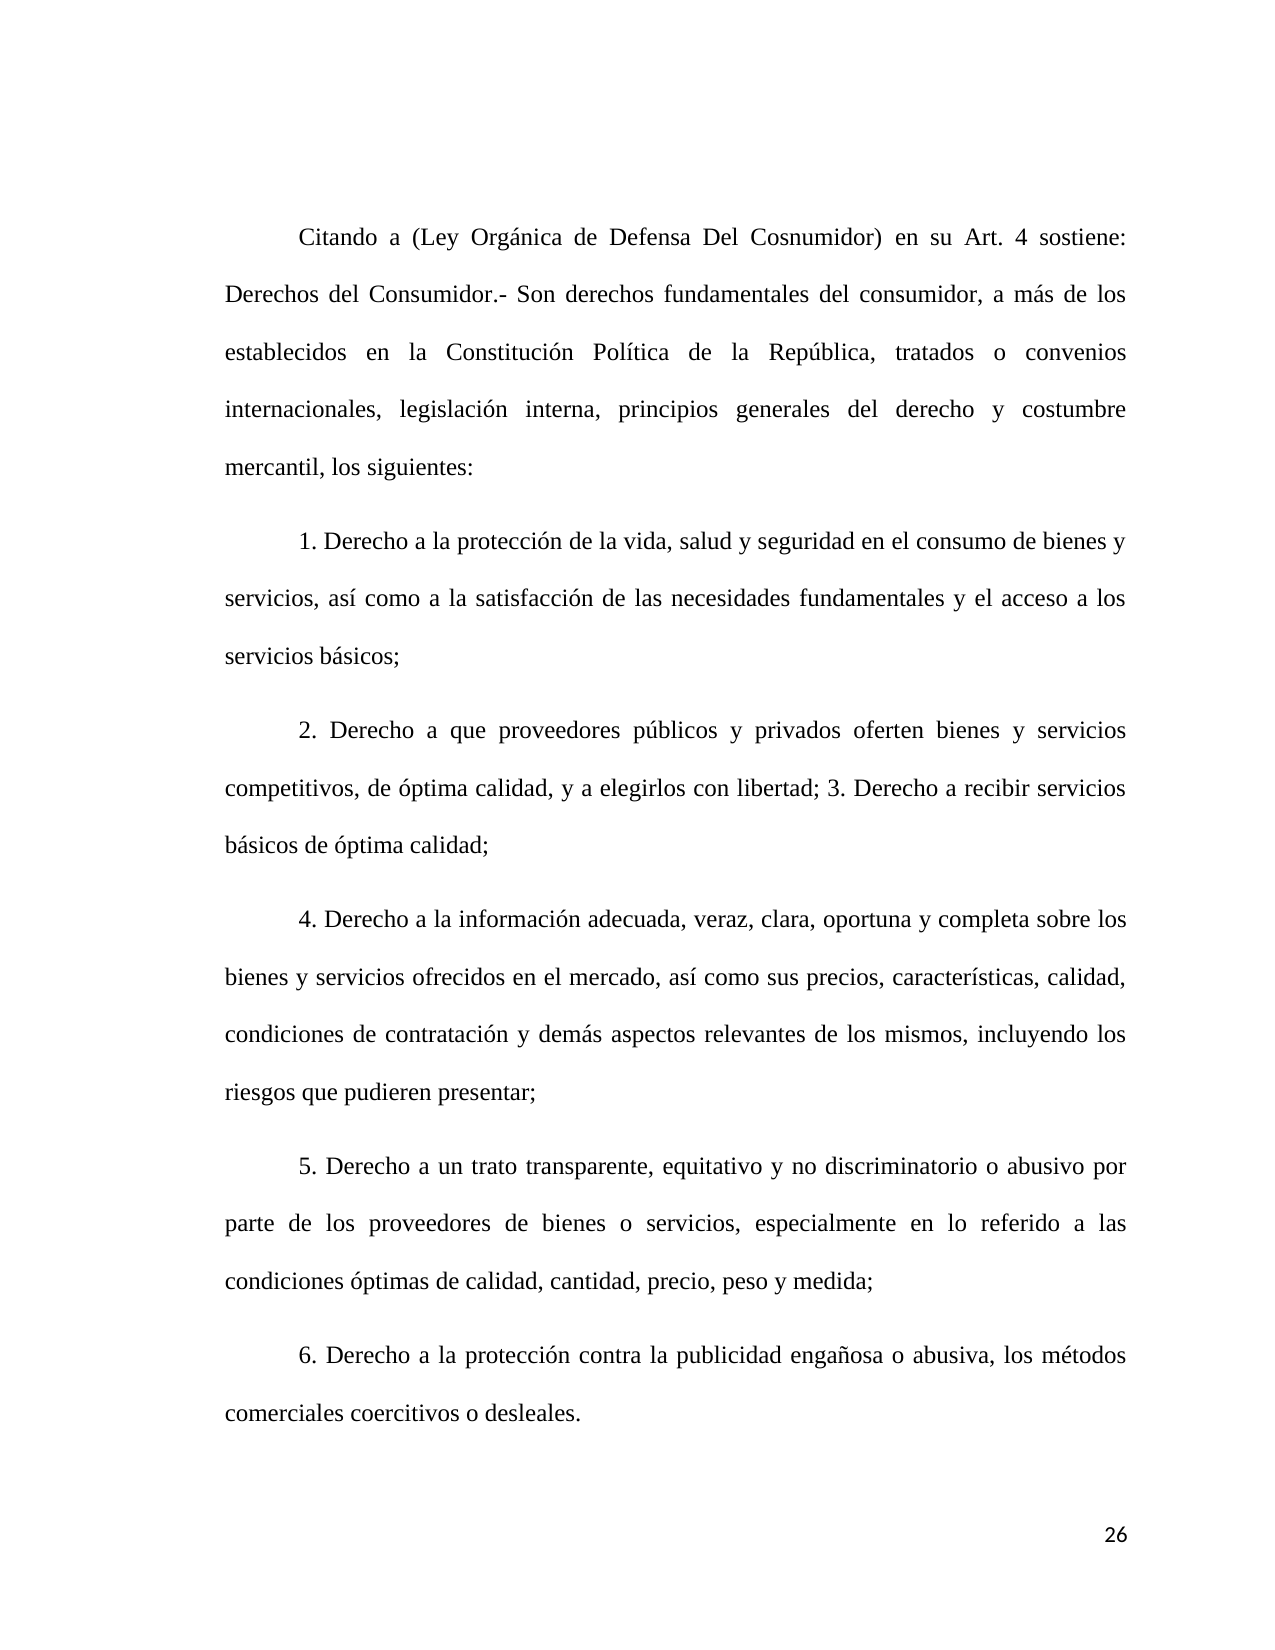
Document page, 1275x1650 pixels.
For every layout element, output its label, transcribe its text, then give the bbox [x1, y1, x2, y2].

text 5. Derecho a un trato transparente, equitativo y no discriminatorio o abusivo por parte de los proveedores de bienes o servicios, especialmente en lo referido a las condiciones óptimas de calidad, cantidad, precio, peso y medida; [224, 1151, 1127, 1295]
text 1. Derecho a la protección de la vida, salud y seguridad en el consumo de bienes y servicios, así como a la satisfacción de las necesidades fundamentales y el acceso a los servicios básicos; [224, 526, 1127, 670]
text 2. Derecho a que proveedores públicos y privados oferten bienes y servicios competitivos, de óptima calidad, y a elegirlos con libertad; 3. Derecho a recibir servicios básicos de óptima calidad; [224, 715, 1127, 859]
text 6. Derecho a la protección contra la publicidad engañosa o abusiva, los métodos comerciales coercitivos o desleales. [224, 1340, 1127, 1426]
text Citando a en su Art. 4 sostiene: Derechos del Consumidor.- Son derechos fundamentales del consumidor, a más de los establecidos en la Constitución Política de la República, tratados o convenios internacionales, legislación interna, principios generales del derecho y costumbre mercantil, los siguientes: [224, 222, 1127, 481]
text 4. Derecho a la información adecuada, veraz, clara, oportuna y completa sobre los bienes y servicios ofrecidos en el mercado, así como sus precios, características, calidad, condiciones de contratación y demás aspectos relevantes de los mismos, incluyendo los riesgos que pudieren presentar; [224, 904, 1127, 1106]
